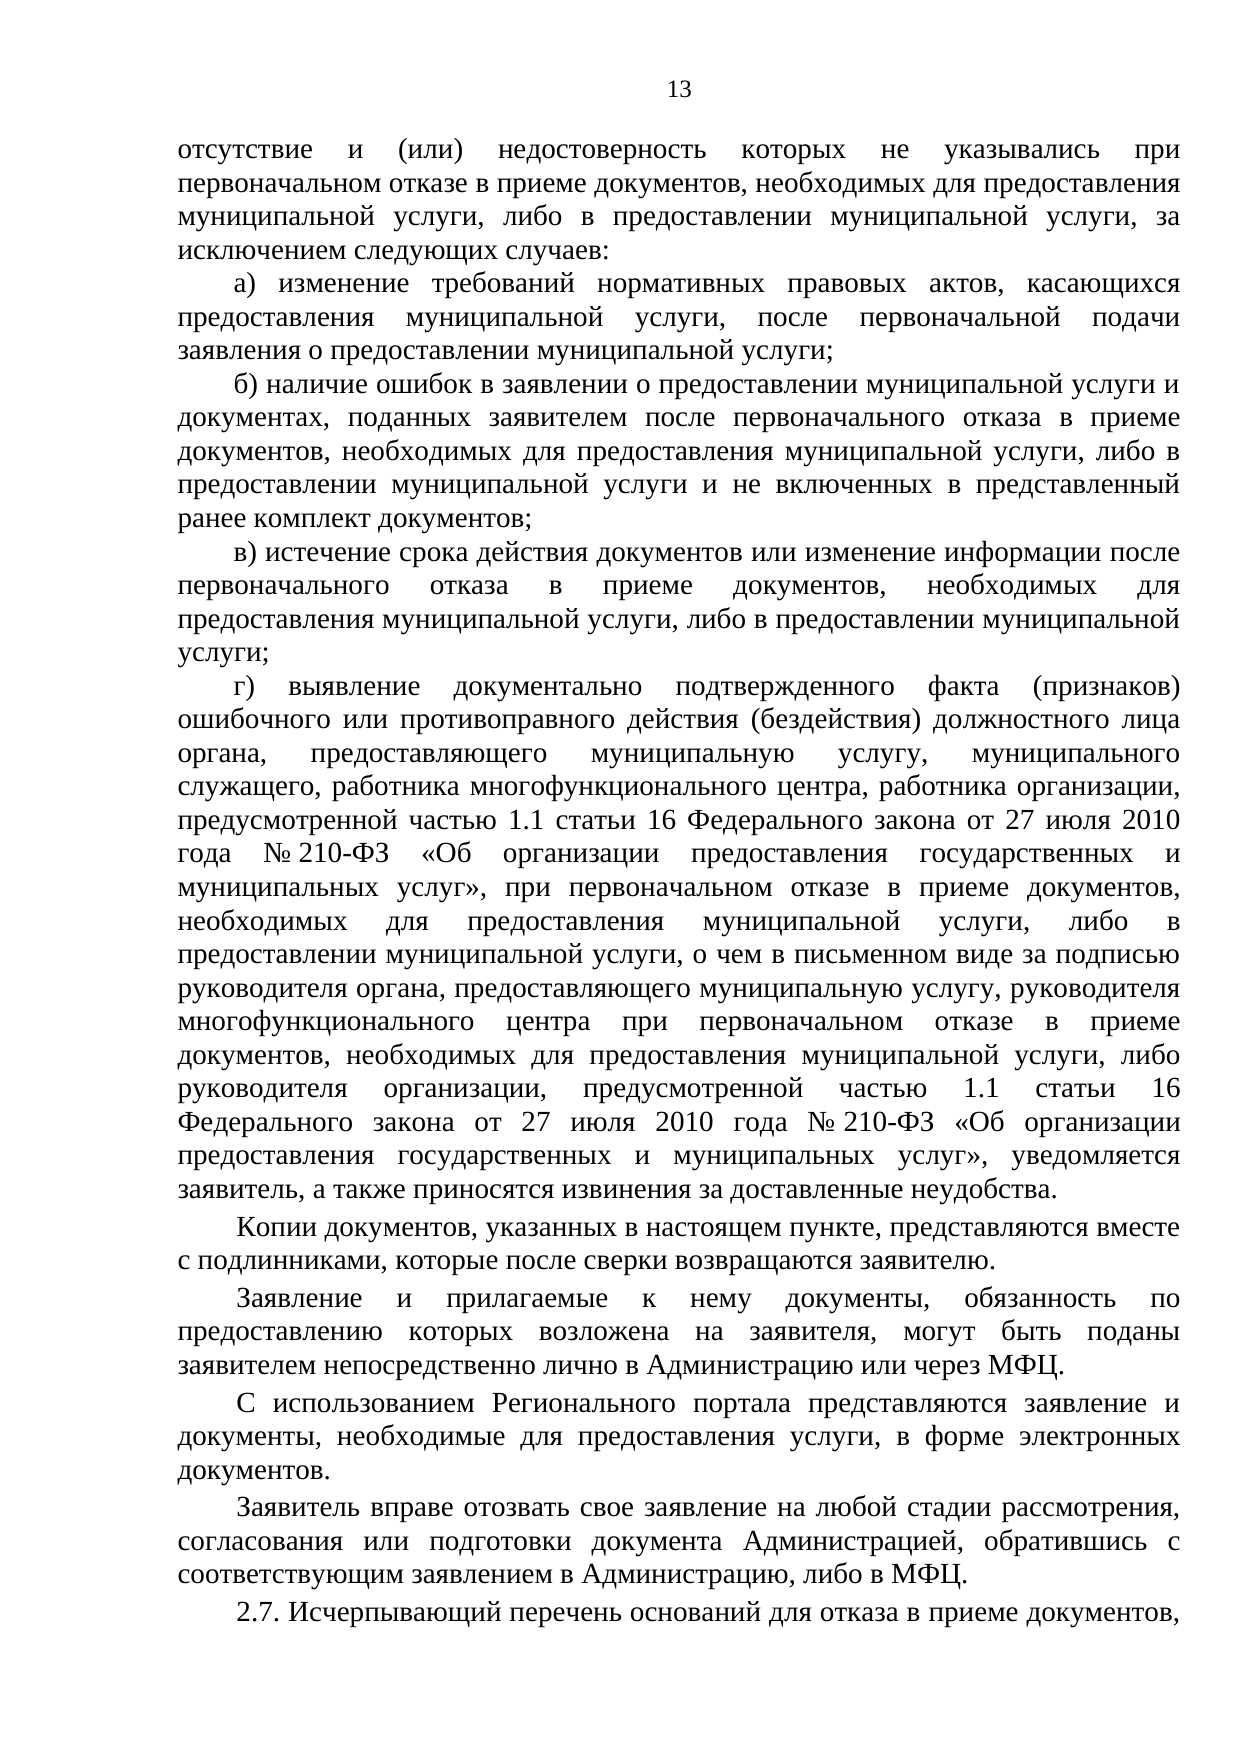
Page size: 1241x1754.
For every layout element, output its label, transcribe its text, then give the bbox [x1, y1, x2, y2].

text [177, 1594, 1181, 1628]
text в) истечение срока действия документов или изменение информации после первоначального отказа в приеме документов, необходимых для предоставления муниципальной услуги, либо в предоставлении муниципальной услуги; [177, 534, 1181, 668]
text Заявитель вправе отозвать свое заявление на любой стадии рассмотрения, согласования или подготовки документа Администрацией, обратившись с соответствующим заявлением в Администрацию, либо в МФЦ. [177, 1489, 1181, 1590]
text С использованием Регионального портала представляются заявление и документы, необходимые для предоставления услуги, в форме электронных документов. [177, 1385, 1181, 1485]
text а) изменение требований нормативных правовых актов, касающихся предоставления муниципальной услуги, после первоначальной подачи заявления о предоставлении муниципальной услуги; [177, 265, 1181, 366]
text Заявление и прилагаемые к нему документы, обязанность по предоставлению которых возложена на заявителя, могут быть поданы заявителем непосредственно лично в Администрацию или через МФЦ. [177, 1280, 1181, 1381]
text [177, 131, 1181, 265]
text г) выявление документально подтвержденного факта (признаков) ошибочного или противоправного действия (бездействия) должностного лица органа, предоставляющего муниципальную услугу, муниципального служащего, работника многофункционального центра, работника организации, предусмотренной частью 1.1 статьи 16 Федерального закона от 27 июля 2010 года № 210-ФЗ «Об организации предоставления государственных и муниципальных услуг», при первоначальном отказе в приеме документов, необходимых для предоставления муниципальной услуги, либо в предоставлении муниципальной услуги, о чем в письменном виде за подписью руководителя органа, предоставляющего муниципальную услугу, руководителя многофункционального центра при первоначальном отказе в приеме документов, необходимых для предоставления муниципальной услуги, либо руководителя организации, предусмотренной частью 1.1 статьи 16 Федерального закона от 27 июля 2010 года № 210-ФЗ «Об организации предоставления государственных и муниципальных услуг», уведомляется заявитель, а также приносятся извинения за доставленные неудобства. [177, 668, 1181, 1204]
text б) наличие ошибок в заявлении о предоставлении муниципальной услуги и документах, поданных заявителем после первоначального отказа в приеме документов, необходимых для предоставления муниципальной услуги, либо в предоставлении муниципальной услуги и не включенных в представленный ранее комплект документов; [177, 366, 1181, 534]
text Копии документов, указанных в настоящем пункте, представляются вместе с подлинниками, которые после сверки возвращаются заявителю. [177, 1209, 1181, 1276]
